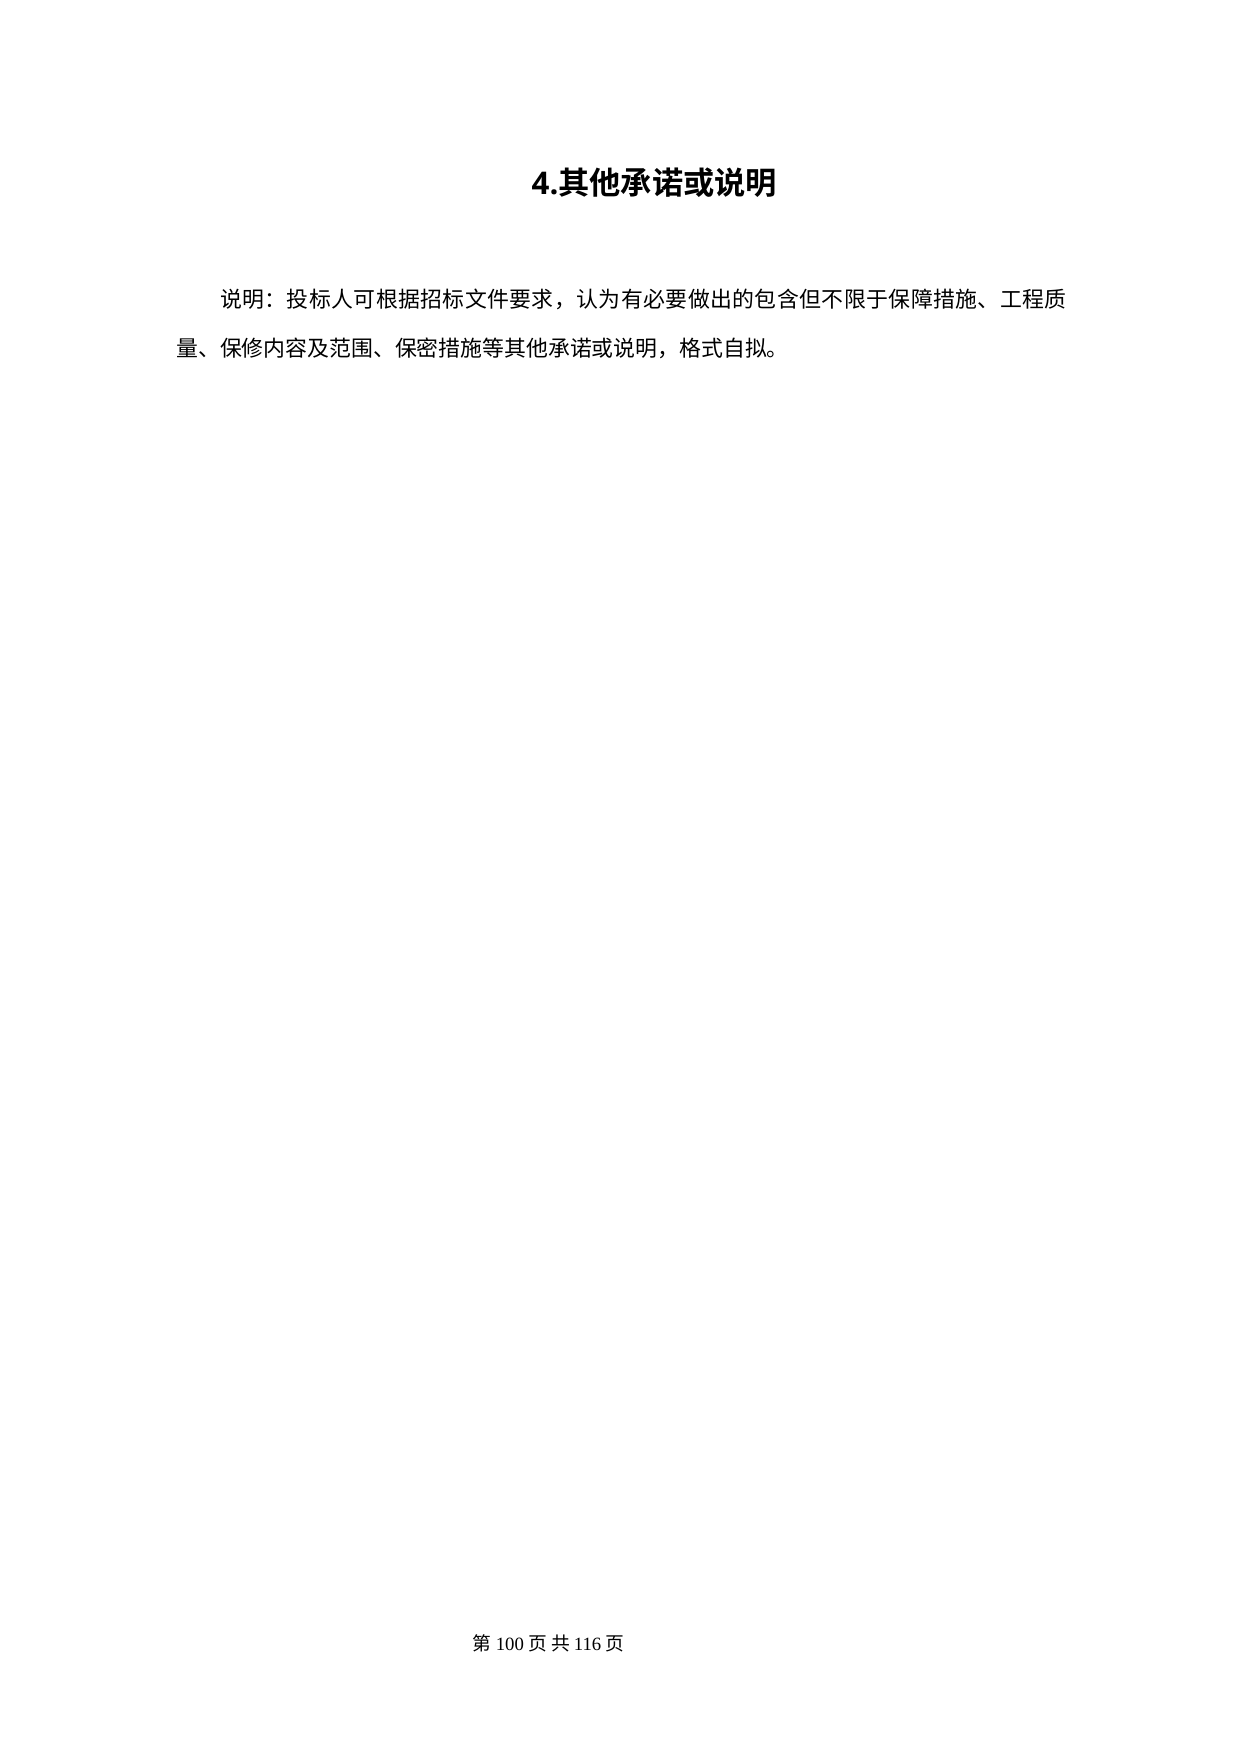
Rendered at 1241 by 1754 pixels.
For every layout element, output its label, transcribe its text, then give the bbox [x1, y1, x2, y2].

text 4.其他承诺或说明 [176, 149, 1069, 214]
text 说明：投标人可根据招标文件要求，认为有必要做出的包含但不限于保障措施、工程质量、保修内容及范围、保密措施等其他承诺或说明，格式自拟。 [176, 281, 1069, 363]
